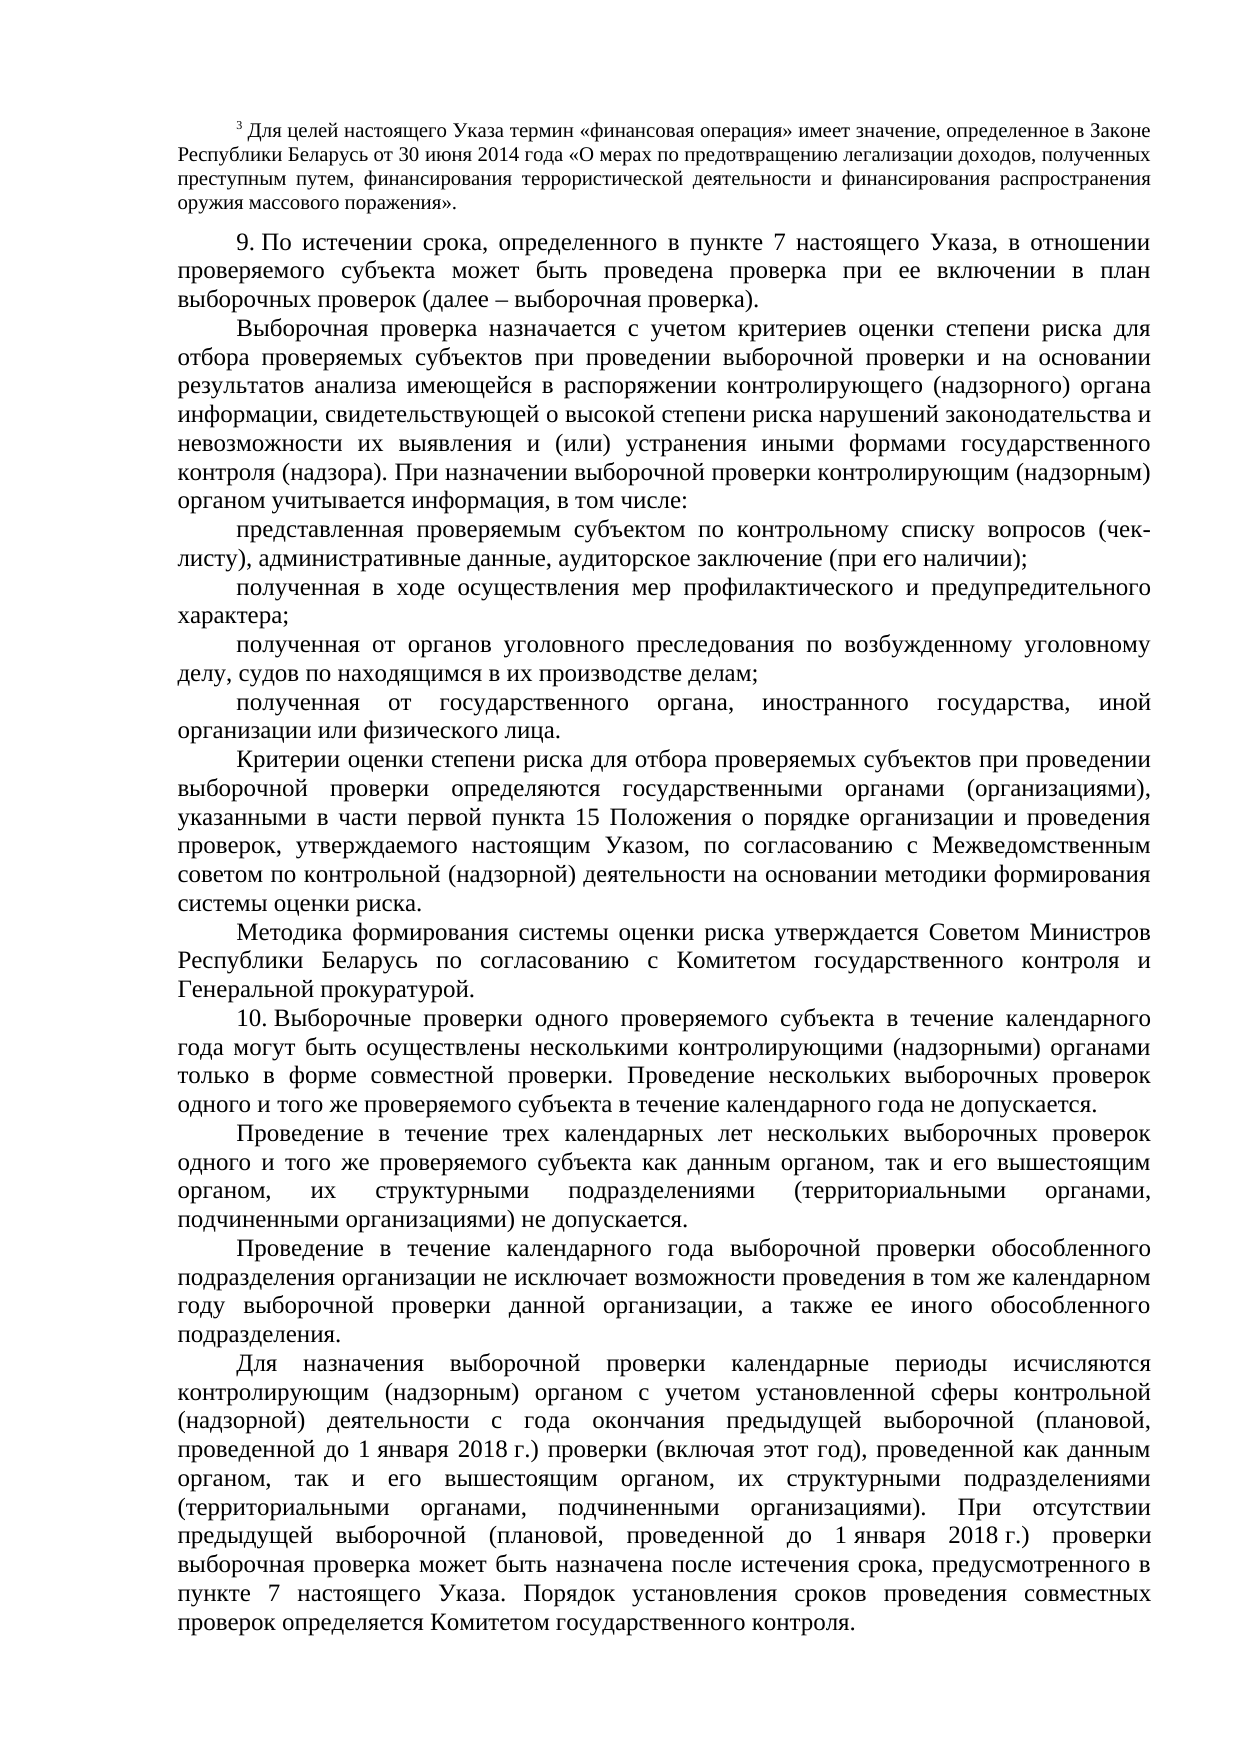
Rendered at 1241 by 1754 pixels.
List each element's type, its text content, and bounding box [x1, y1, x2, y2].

text Методика формирования системы оценки риска утверждается Советом Министров Республики Беларусь по согласованию с Комитетом государственного контроля и Генеральной прокуратурой. [177, 917, 1152, 1003]
text Проведение в течение календарного года выборочной проверки обособленного подразделения организации не исключает возможности проведения в том же календарном году выборочной проверки данной организации, а также ее иного обособленного подразделения. [177, 1233, 1152, 1348]
text Выборочная проверка назначается с учетом критериев оценки степени риска для отбора проверяемых субъектов при проведении выборочной проверки и на основании результатов анализа имеющейся в распоряжении контролирующего (надзорного) органа информации, свидетельствующей о высокой степени риска нарушений законодательства и невозможности их выявления и (или) устранения иными формами государственного контроля (надзора). При назначении выборочной проверки контролирующим (надзорным) органом учитывается информация, в том числе: [177, 313, 1152, 514]
text полученная в ходе осуществления мер профилактического и предупредительного характера; [177, 572, 1152, 629]
text Проведение в течение трех календарных лет нескольких выборочных проверок одного и того же проверяемого субъекта как данным органом, так и его вышестоящим органом, их структурными подразделениями (территориальными органами, подчиненными организациями) не допускается. [177, 1118, 1152, 1233]
text Для назначения выборочной проверки календарные периоды исчисляются контролирующим (надзорным) органом с учетом установленной сферы контрольной (надзорной) деятельности с года окончания предыдущей выборочной (плановой, проведенной до 1 января 2018 г.) проверки (включая этот год), проведенной как данным органом, так и его вышестоящим органом, их структурными подразделениями (территориальными органами, подчиненными организациями). При отсутствии предыдущей выборочной (плановой, проведенной до 1 января 2018 г.) проверки выборочная проверка может быть назначена после истечения срока, предусмотренного в пункте 7 настоящего Указа. Порядок установления сроков проведения совместных проверок определяется Комитетом государственного контроля. [177, 1348, 1152, 1636]
text полученная от органов уголовного преследования по возбужденному уголовному делу, судов по находящимся в их производстве делам; [177, 629, 1152, 687]
text представленная проверяемым субъектом по контрольному списку вопросов (чек-листу), административные данные, аудиторское заключение (при его наличии); [177, 514, 1152, 572]
text 3 Для целей настоящего Указа термин «финансовая операция» имеет значение, определенное в Законе Республики Беларусь от 30 июня 2014 года «О мерах по предотвращению легализации доходов, полученных преступным путем, финансирования террористической деятельности и финансирования распространения оружия массового поражения». [177, 118, 1152, 214]
text полученная от государственного органа, иностранного государства, иной организации или физического лица. [177, 687, 1152, 744]
text Критерии оценки степени риска для отбора проверяемых субъектов при проведении выборочной проверки определяются государственными органами (организациями), указанными в части первой пункта 15 Положения о порядке организации и проведения проверок, утверждаемого настоящим Указом, по согласованию с Межведомственным советом по контрольной (надзорной) деятельности на основании методики формирования системы оценки риска. [177, 744, 1152, 917]
text 9. По истечении срока, определенного в пункте 7 настоящего Указа, в отношении проверяемого субъекта может быть проведена проверка при ее включении в план выборочных проверок (далее – выборочная проверка). [177, 227, 1152, 313]
text 10. Выборочные проверки одного проверяемого субъекта в течение календарного года могут быть осуществлены несколькими контролирующими (надзорными) органами только в форме совместной проверки. Проведение нескольких выборочных проверок одного и того же проверяемого субъекта в течение календарного года не допускается. [177, 1003, 1152, 1118]
